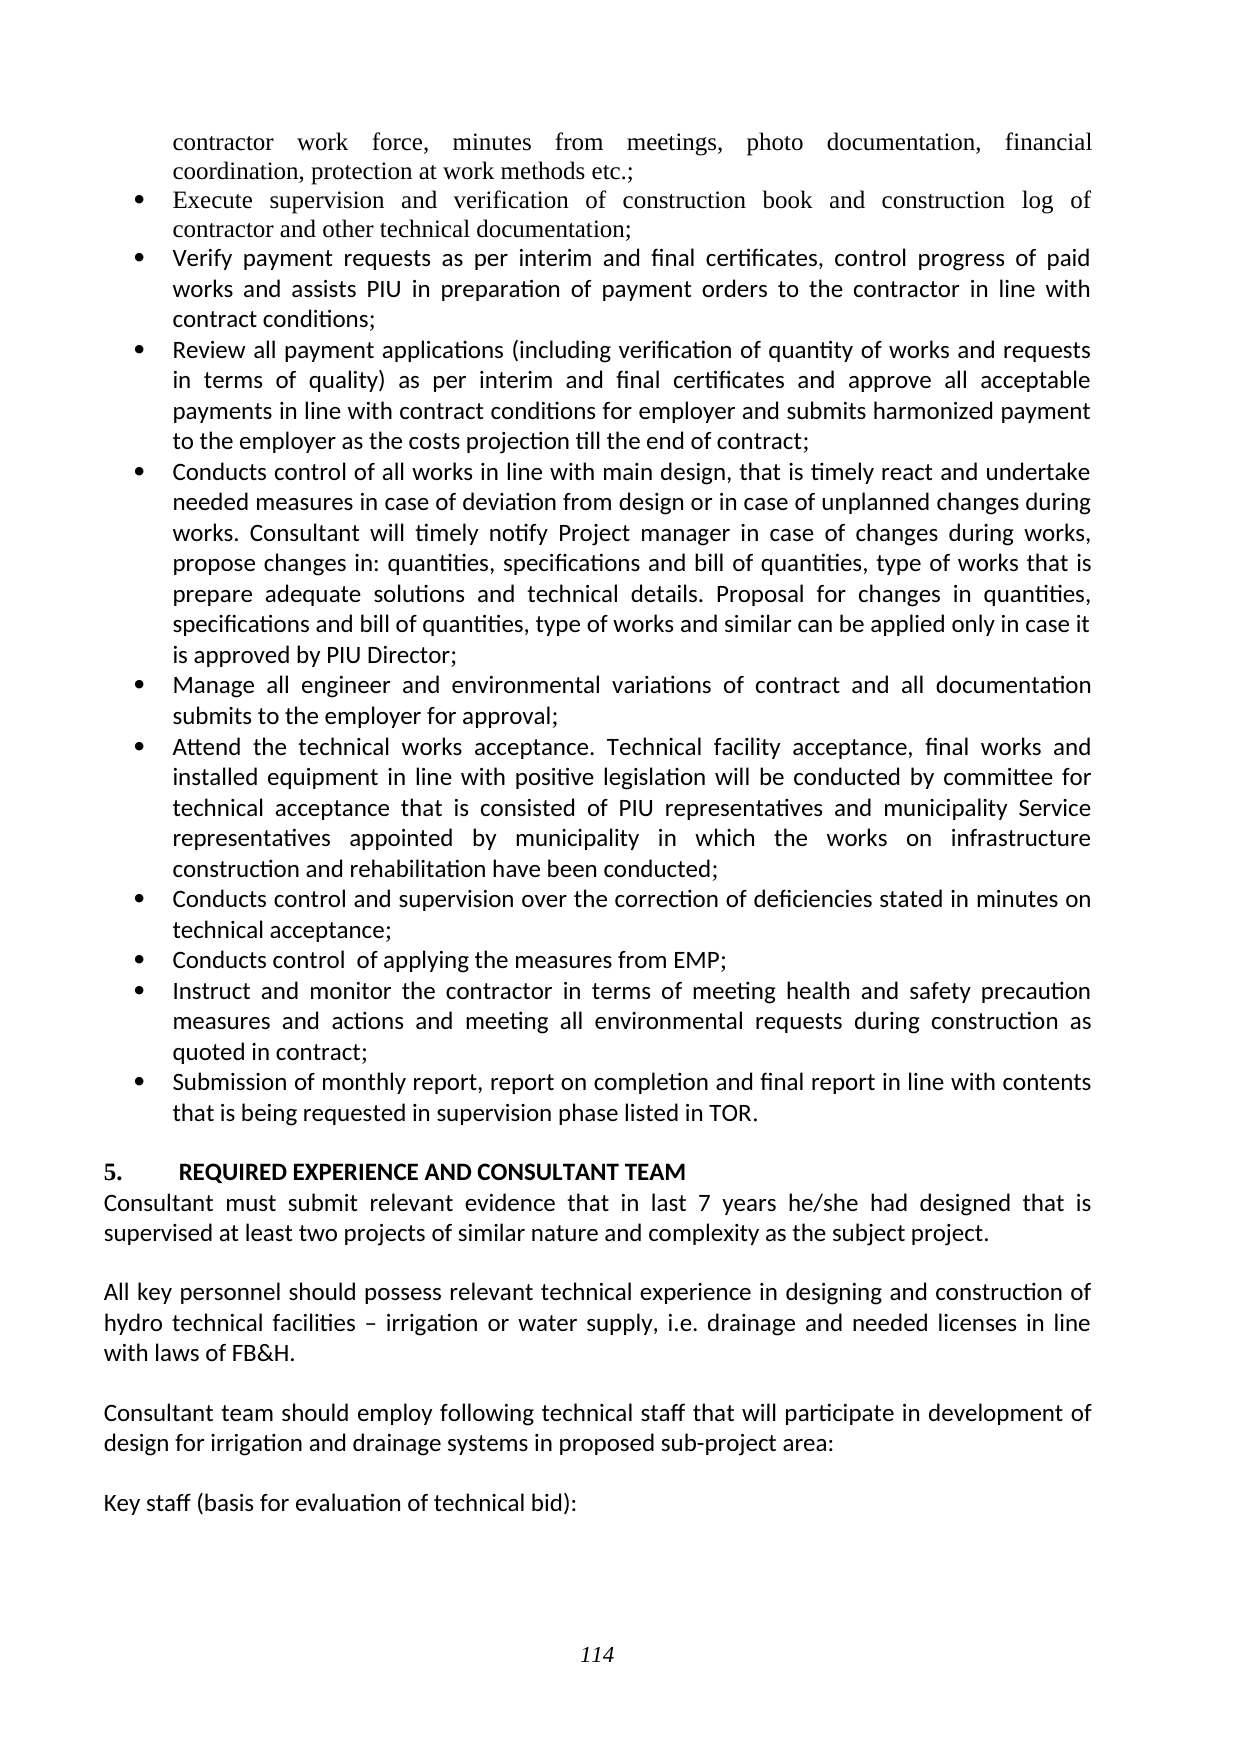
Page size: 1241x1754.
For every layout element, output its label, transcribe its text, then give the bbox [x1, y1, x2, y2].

text Consultant team should employ following technical staff that will participate in development of design for irrigation and drainage systems in proposed sub-project area: [103, 1397, 1093, 1458]
text All key personnel should possess relevant technical experience in designing and construction of hydro technical facilities – irrigation or water supply, i.e. drainage and needed licenses in line with laws of FB&H. [103, 1277, 1093, 1368]
text Key staff (basis for evaluation of technical bid): [103, 1487, 1093, 1517]
list Attend the technical works acceptance. Technical facility acceptance, final works and installed equipment in line with positive legislation will be conducted by committee for technical acceptance that is consisted of PIU representatives and municipality Service representatives appointed by municipality in which the works on infrastructure construction and rehabilitation have been conducted; [135, 731, 1093, 883]
list Manage all engineer and environmental variations of contract and all documentation submits to the employer for approval; [135, 670, 1093, 731]
list Submission of monthly report, report on completion and final report in line with contents that is being requested in supervision phase listed in TOR. [135, 1066, 1093, 1127]
list REQUIRED EXPERIENCE AND CONSULTANT TEAM [103, 1156, 1093, 1187]
list Conducts control of all works in line with main design, that is timely react and undertake needed measures in case of deviation from design or in case of unplanned changes during works. Consultant will timely notify Project manager in case of changes during works, propose changes in: quantities, specifications and bill of quantities, type of works that is prepare adequate solutions and technical details. Proposal for changes in quantities, specifications and bill of quantities, type of works and similar can be applied only in case it is approved by PIU Director; [135, 456, 1093, 670]
list Conducts control of applying the measures from EMP; [135, 944, 1093, 975]
list Verify payment requests as per interim and final certificates, control progress of paid works and assists PIU in preparation of payment orders to the contractor in line with contract conditions; [135, 242, 1093, 334]
list Review all payment applications (including verification of quantity of works and requests in terms of quality) as per interim and final certificates and approve all acceptable payments in line with contract conditions for employer and submits harmonized payment to the employer as the costs projection till the end of contract; [135, 334, 1093, 456]
list Execute supervision and verification of construction book and construction log of contractor and other technical documentation; [135, 185, 1093, 242]
list Conducts control and supervision over the correction of deficiencies stated in minutes on technical acceptance; [135, 883, 1093, 944]
list Instruct and monitor the contractor in terms of meeting health and safety precaution measures and actions and meeting all environmental requests during construction as quoted in contract; [135, 975, 1093, 1066]
text Consultant must submit relevant evidence that in last 7 years he/she had designed that is supervised at least two projects of similar nature and complexity as the subject project. [103, 1187, 1093, 1248]
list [135, 127, 1093, 185]
